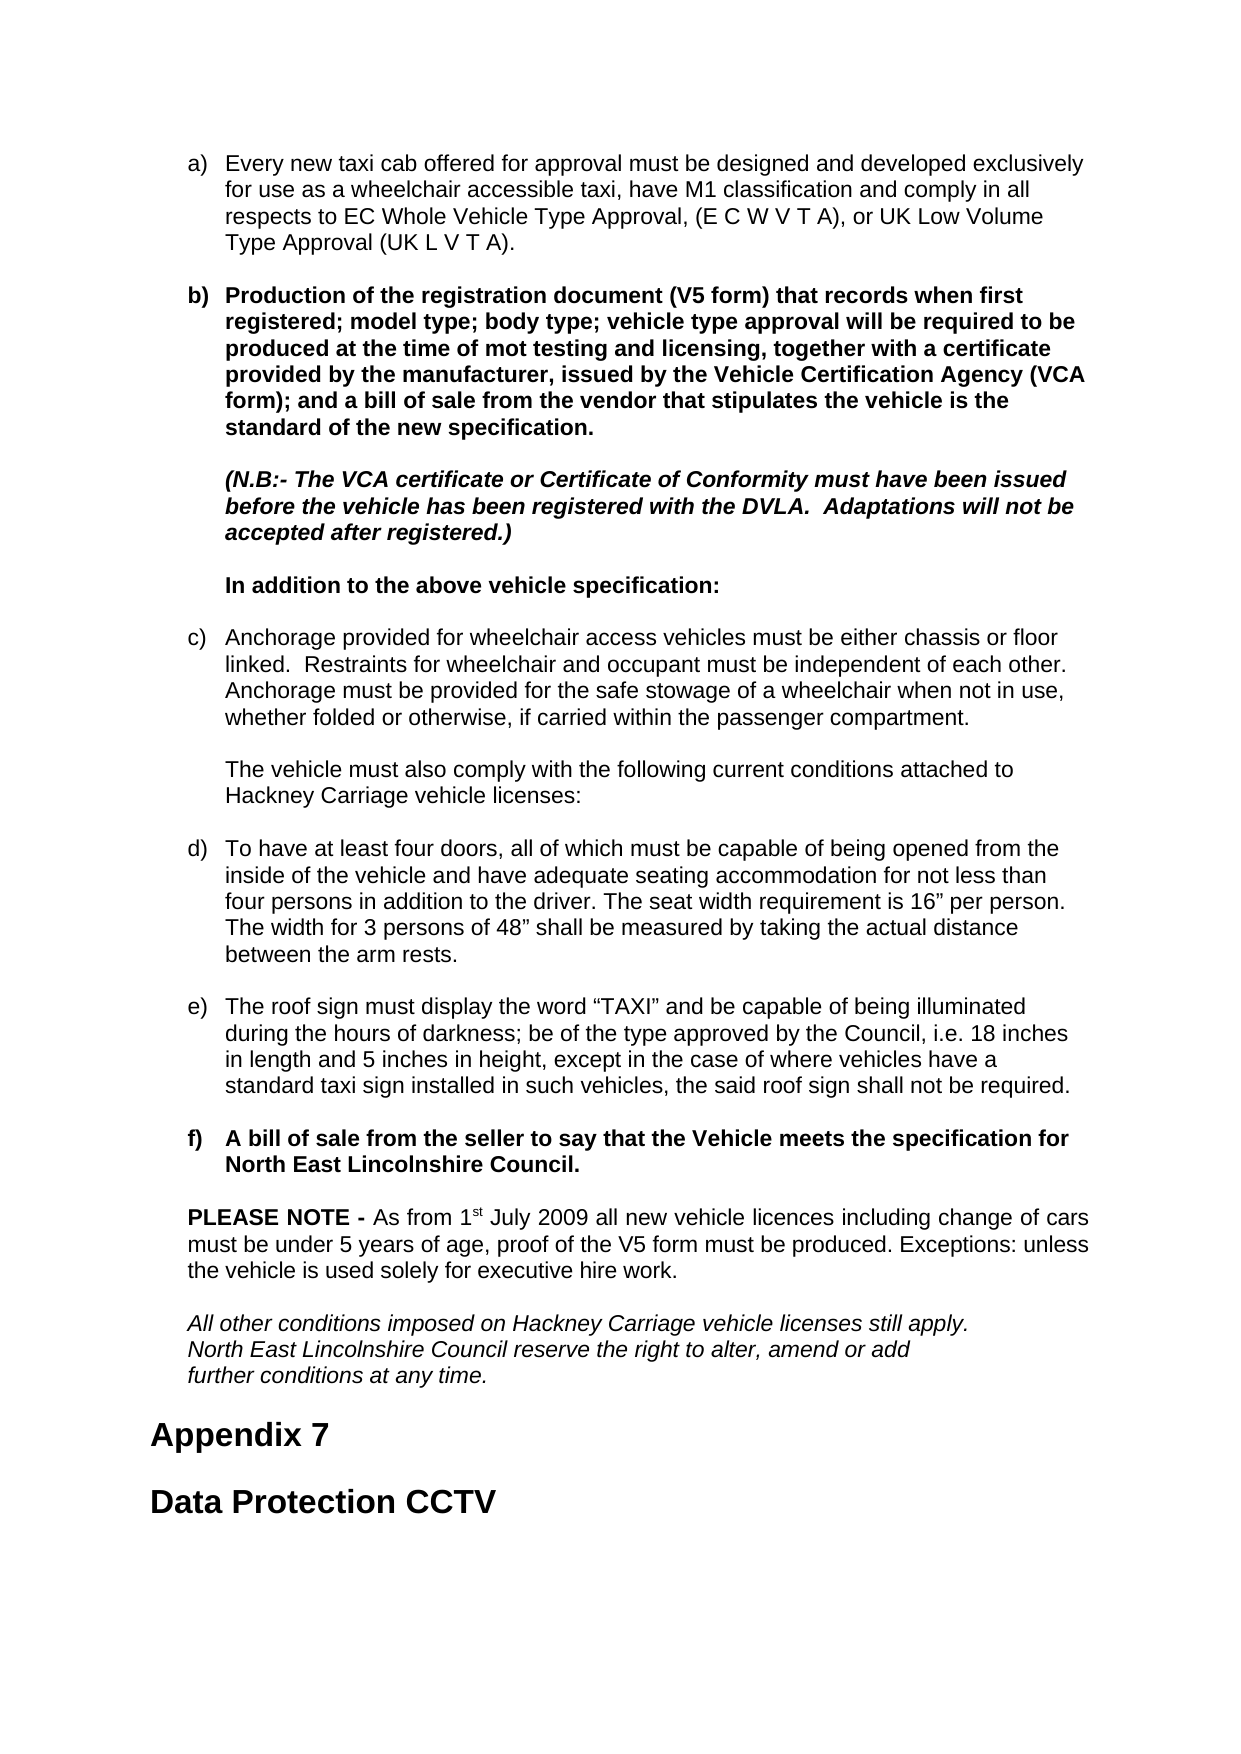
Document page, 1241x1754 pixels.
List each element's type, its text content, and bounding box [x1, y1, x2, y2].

list Production of the registration document (V5 form) that records when first registered; model type; body type; vehicle type approval will be required to be produced at the time of mot testing and licensing, together with a certificate provided by the manufacturer, issued by the Vehicle Certification Agency (VCA form); and a bill of sale from the vendor that stipulates the vehicle is the standard of the new specification. [187, 282, 1090, 440]
text PLEASE NOTE - As from 1st July 2009 all new vehicle licences including change of cars must be under 5 years of age, proof of the V5 form must be produced. Exceptions: unless the vehicle is used solely for executive hire work. [187, 1204, 1090, 1283]
text c) Anchorage provided for wheelchair access vehicles must be either chassis or floor linked. Restraints for wheelchair and occupant must be independent of each other. Anchorage must be provided for the safe stowage of a wheelchair when not in use, whether folded or otherwise, if carried within the passenger compartment. [187, 624, 1090, 730]
text The vehicle must also comply with the following current conditions attached to Hackney Carriage vehicle licenses: [225, 756, 1090, 809]
subtitle Data Protection CCTV [150, 1483, 1090, 1521]
text further conditions at any time. [187, 1362, 1090, 1389]
list The roof sign must display the word “TAXI” and be capable of being illuminated during the hours of darkness; be of the type approved by the Council, i.e. 18 inches in length and 5 inches in height, except in the case of where vehicles have a standard taxi sign installed in such vehicles, the said roof sign shall not be required. [187, 993, 1090, 1099]
text North East Lincolnshire Council reserve the right to alter, amend or add [187, 1336, 1090, 1362]
subtitle Appendix 7 [150, 1415, 1090, 1453]
text In addition to the above vehicle specification: [225, 572, 1090, 598]
text d) To have at least four doors, all of which must be capable of being opened from the inside of the vehicle and have adequate seating accommodation for not less than four persons in addition to the driver. The seat width requirement is 16” per person. The width for 3 persons of 48” shall be measured by taking the actual distance between the arm rests. [187, 835, 1090, 967]
text a) Every new taxi cab offered for approval must be designed and developed exclusively for use as a wheelchair accessible taxi, have M1 classification and comply in all respects to EC Whole Vehicle Type Approval, (E C W V T A), or UK Low Volume Type Approval (UK L V T A). [187, 150, 1090, 255]
text All other conditions imposed on Hackney Carriage vehicle licenses still apply. [187, 1309, 1090, 1336]
list A bill of sale from the seller to say that the Vehicle meets the specification for North East Lincolnshire Council. [187, 1125, 1090, 1178]
text (N.B:- The VCA certificate or Certificate of Conformity must have been issued before the vehicle has been registered with the DVLA. Adaptations will not be accepted after registered.) [225, 466, 1090, 545]
